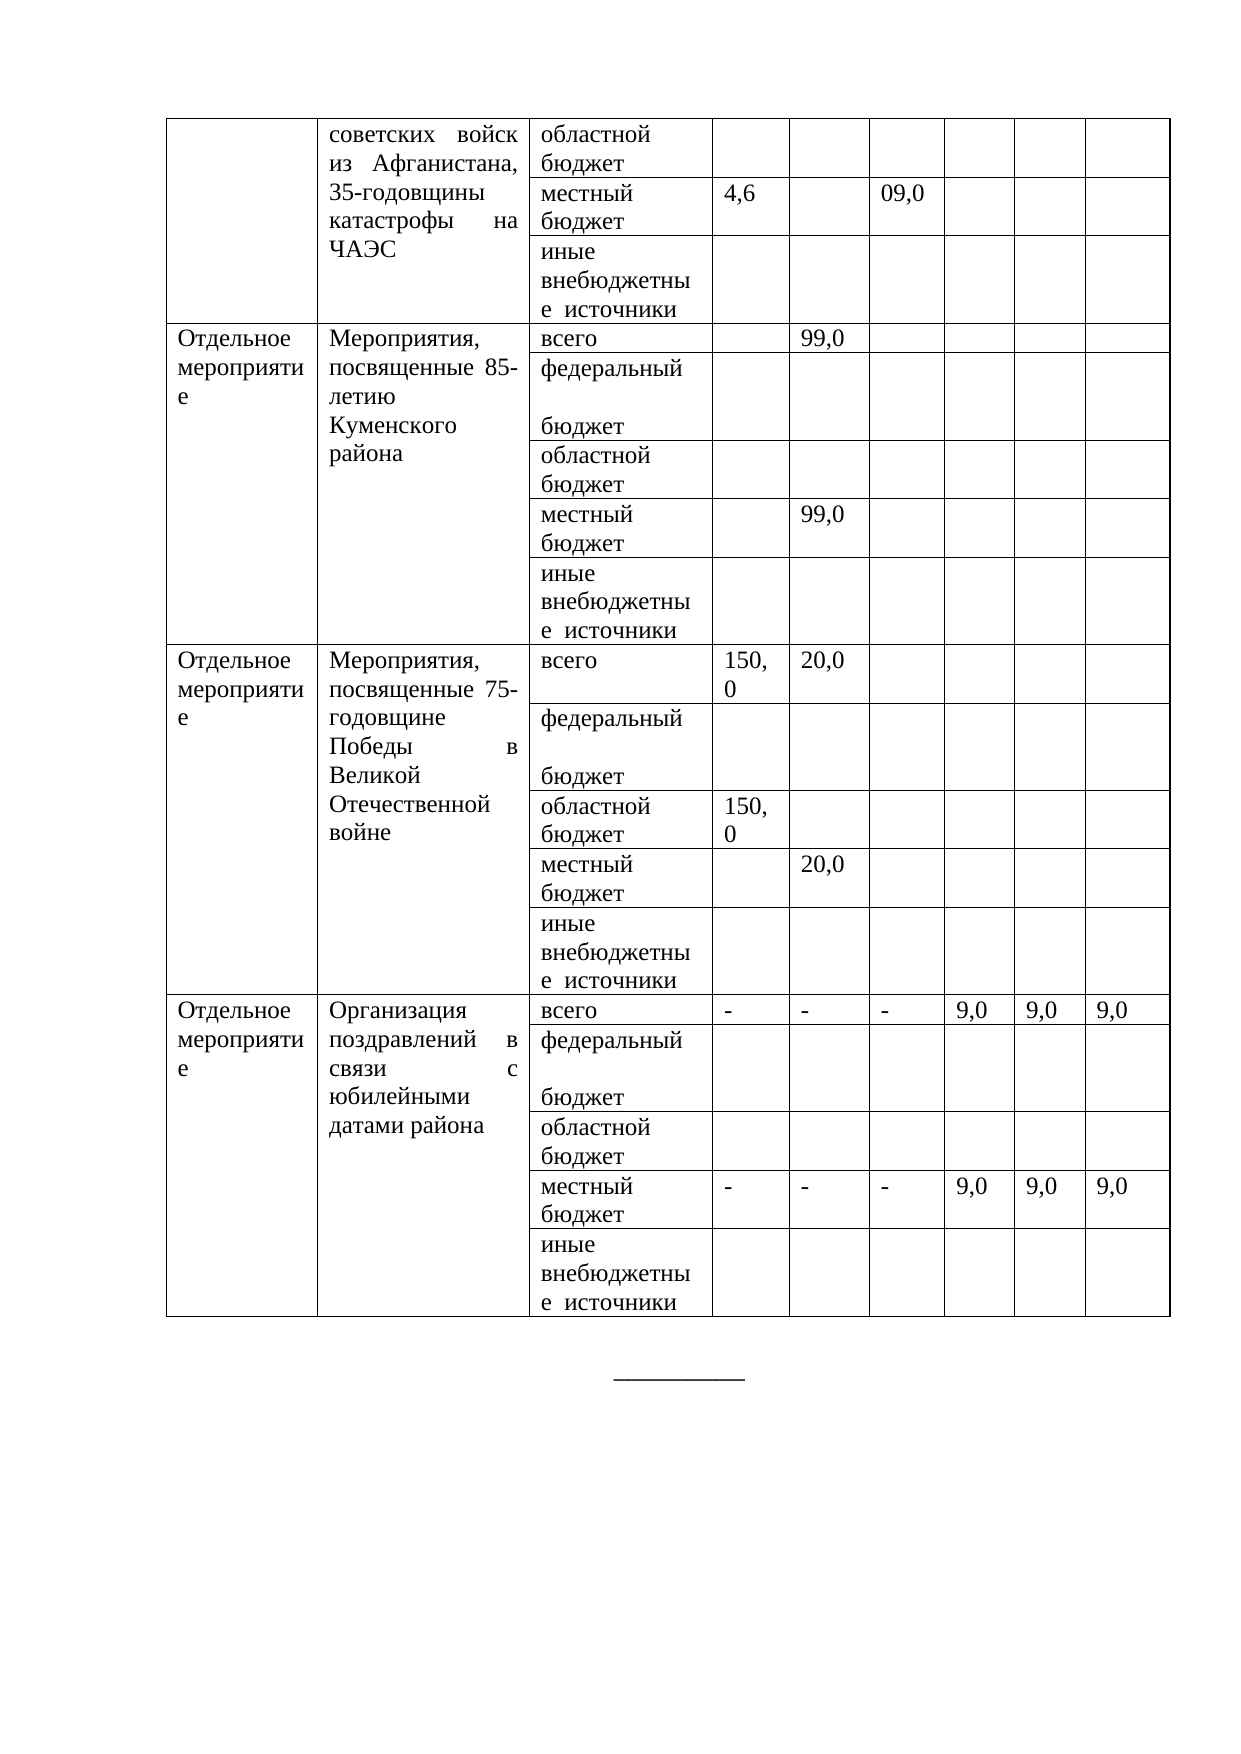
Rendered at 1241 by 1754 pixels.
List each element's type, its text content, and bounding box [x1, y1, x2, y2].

table_cell 9,0 [945, 995, 1014, 1024]
table_cell [870, 441, 944, 498]
table_cell [713, 236, 789, 322]
table_cell 150,0 [713, 645, 789, 702]
table_cell [790, 791, 869, 848]
table_cell [945, 353, 1014, 439]
table_cell [790, 1112, 869, 1170]
table_cell [790, 1025, 869, 1111]
table_cell иные внебюджетные источники [530, 908, 712, 994]
table_cell [713, 908, 789, 994]
table_cell [1015, 1112, 1085, 1170]
table_cell [1015, 499, 1085, 557]
table_cell [1015, 324, 1085, 352]
table_cell 09,0 [870, 178, 944, 235]
table_cell [870, 119, 944, 177]
table_cell Отдельное мероприятие [167, 645, 317, 994]
table_cell [790, 353, 869, 439]
table_cell [1086, 908, 1169, 994]
table_cell 150,0 [713, 791, 789, 848]
table_cell областной бюджет [530, 791, 712, 848]
table_cell [945, 704, 1014, 790]
table_cell 20,0 [790, 849, 869, 907]
table_cell местный бюджет [530, 1171, 712, 1228]
table_cell [1015, 1025, 1085, 1111]
table_cell [870, 558, 944, 644]
table_cell [945, 499, 1014, 557]
table_cell - [870, 995, 944, 1024]
table_cell [1015, 1229, 1085, 1316]
table_cell [713, 353, 789, 439]
table_cell 9,0 [1015, 1171, 1085, 1228]
table_cell [790, 1229, 869, 1316]
table_cell [713, 119, 789, 177]
table_cell [790, 704, 869, 790]
table_cell [713, 849, 789, 907]
table_cell [945, 324, 1014, 352]
table_cell [1086, 324, 1169, 352]
table_cell [1015, 908, 1085, 994]
table_cell [1015, 849, 1085, 907]
table_cell [1015, 441, 1085, 498]
table_cell 9,0 [945, 1171, 1014, 1228]
table_cell [945, 1112, 1014, 1170]
table_cell областной бюджет [530, 1112, 712, 1170]
table_cell - [713, 995, 789, 1024]
table_cell - [870, 1171, 944, 1228]
table_cell [1086, 558, 1169, 644]
table_cell [1015, 353, 1085, 439]
text _________ [177, 1350, 1181, 1384]
table_cell [870, 499, 944, 557]
table_cell [790, 908, 869, 994]
table_cell [790, 236, 869, 322]
table_cell [1015, 645, 1085, 702]
table_cell [1086, 178, 1169, 235]
table_cell [945, 236, 1014, 322]
table_cell [790, 178, 869, 235]
table_cell Отдельное мероприятие [167, 995, 317, 1316]
table_cell местный бюджет [530, 849, 712, 907]
table_cell [945, 908, 1014, 994]
table_cell [713, 704, 789, 790]
table_cell [945, 558, 1014, 644]
table_cell [1015, 704, 1085, 790]
table_cell - [790, 1171, 869, 1228]
table_cell [945, 178, 1014, 235]
table_cell [870, 849, 944, 907]
table_cell Отдельное мероприятие [167, 324, 317, 644]
table_cell [870, 1112, 944, 1170]
table_cell федеральный бюджет [530, 1025, 712, 1111]
table_cell [870, 704, 944, 790]
table_cell иные внебюджетные источники [530, 1229, 712, 1316]
table_cell [713, 499, 789, 557]
table_cell [1086, 119, 1169, 177]
table_cell [790, 558, 869, 644]
table_cell всего [530, 324, 712, 352]
table_cell [1015, 178, 1085, 235]
table_cell [1015, 791, 1085, 848]
table_cell [945, 119, 1014, 177]
table_cell [1086, 499, 1169, 557]
table_cell [1015, 558, 1085, 644]
table_cell [870, 645, 944, 702]
table_cell [713, 558, 789, 644]
table_cell местный бюджет [530, 178, 712, 235]
table_cell [1086, 441, 1169, 498]
table_cell [1086, 645, 1169, 702]
table_cell [713, 324, 789, 352]
table_cell [1086, 1229, 1169, 1316]
table_cell [870, 1229, 944, 1316]
table_cell [870, 353, 944, 439]
table_cell [1015, 119, 1085, 177]
table_cell областной бюджет [530, 119, 712, 177]
table_cell [713, 1229, 789, 1316]
table_cell иные внебюджетные источники [530, 558, 712, 644]
table_cell федеральный бюджет [530, 353, 712, 439]
table_cell 20,0 [790, 645, 869, 702]
table_cell [945, 849, 1014, 907]
table_cell [945, 1025, 1014, 1111]
table_cell всего [530, 645, 712, 702]
table_cell 9,0 [1086, 995, 1169, 1024]
table_cell иные внебюджетные источники [530, 236, 712, 322]
table_cell областной бюджет [530, 441, 712, 498]
table_cell [790, 441, 869, 498]
table_cell - [713, 1171, 789, 1228]
table_cell Мероприятия, посвященные 75-годовщине Победы в Великой Отечественной войне [318, 645, 529, 994]
table_cell местный бюджет [530, 499, 712, 557]
table_cell 9,0 [1086, 1171, 1169, 1228]
table_cell [1015, 236, 1085, 322]
table_cell [945, 441, 1014, 498]
table_cell [713, 1025, 789, 1111]
table_cell [945, 645, 1014, 702]
table_cell [790, 119, 869, 177]
table_cell всего [530, 995, 712, 1024]
table_cell [713, 1112, 789, 1170]
table_cell [945, 1229, 1014, 1316]
table_cell [870, 236, 944, 322]
table_cell [1086, 791, 1169, 848]
table_cell 99,0 [790, 499, 869, 557]
table_cell Организация поздравлений в связи с юбилейными датами района [318, 995, 529, 1316]
table_cell [870, 908, 944, 994]
table_cell [1086, 236, 1169, 322]
table_cell [1086, 1112, 1169, 1170]
table_cell - [790, 995, 869, 1024]
table_cell [1086, 1025, 1169, 1111]
table_cell [870, 791, 944, 848]
table_cell 9,0 [1015, 995, 1085, 1024]
table_cell [713, 441, 789, 498]
table_cell [1086, 353, 1169, 439]
table_cell Мероприятия, посвященные 85-летию Куменского района [318, 324, 529, 644]
table_cell 99,0 [790, 324, 869, 352]
table_cell федеральный бюджет [530, 704, 712, 790]
table_cell [945, 791, 1014, 848]
table_cell [1086, 704, 1169, 790]
table_cell 4,6 [713, 178, 789, 235]
table_cell [870, 324, 944, 352]
table_cell [870, 1025, 944, 1111]
table_cell [1086, 849, 1169, 907]
